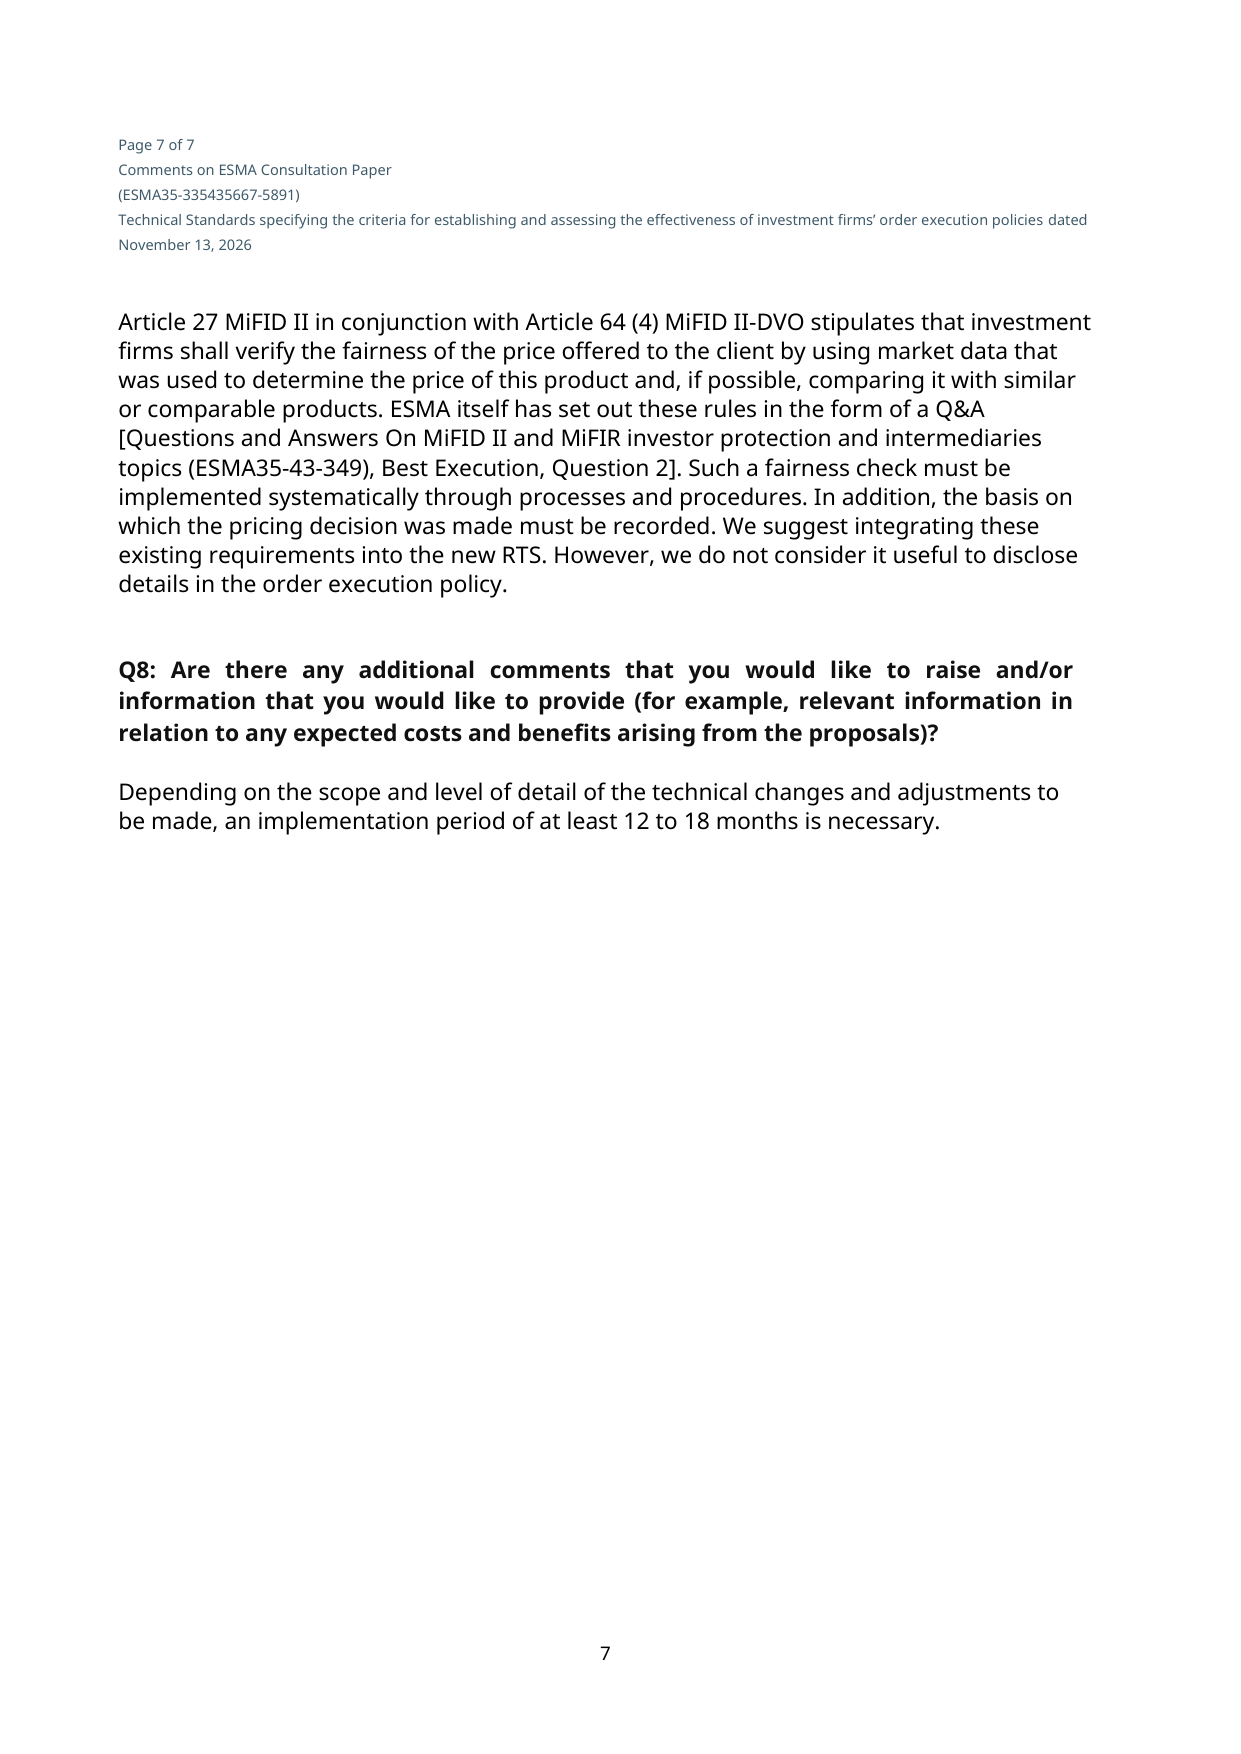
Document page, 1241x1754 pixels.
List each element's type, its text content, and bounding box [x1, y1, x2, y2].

text Article 27 MiFID II in conjunction with Article 64 (4) MiFID II-DVO stipulates that investment firms shall verify the fairness of the price offered to the client by using market data that was used to determine the price of this product and, if possible, comparing it with similar or comparable products. ESMA itself has set out these rules in the form of a Q&A [Questions and Answers On MiFID II and MiFIR investor protection and intermediaries topics (ESMA35-43-349), Best Execution, Question 2]. Such a fairness check must be implemented systematically through processes and procedures. In addition, the basis on which the pricing decision was made must be recorded. We suggest integrating these existing requirements into the new RTS. However, we do not consider it useful to disclose details in the order execution policy. [118, 307, 1092, 598]
text Q8: Are there any additional comments that you would like to raise and/or information that you would like to provide (for example, relevant information in relation to any expected costs and benefits arising from the proposals)? [118, 654, 1074, 748]
text Depending on the scope and level of detail of the technical changes and adjustments to be made, an implementation period of at least 12 to 18 months is necessary. [118, 777, 1092, 835]
